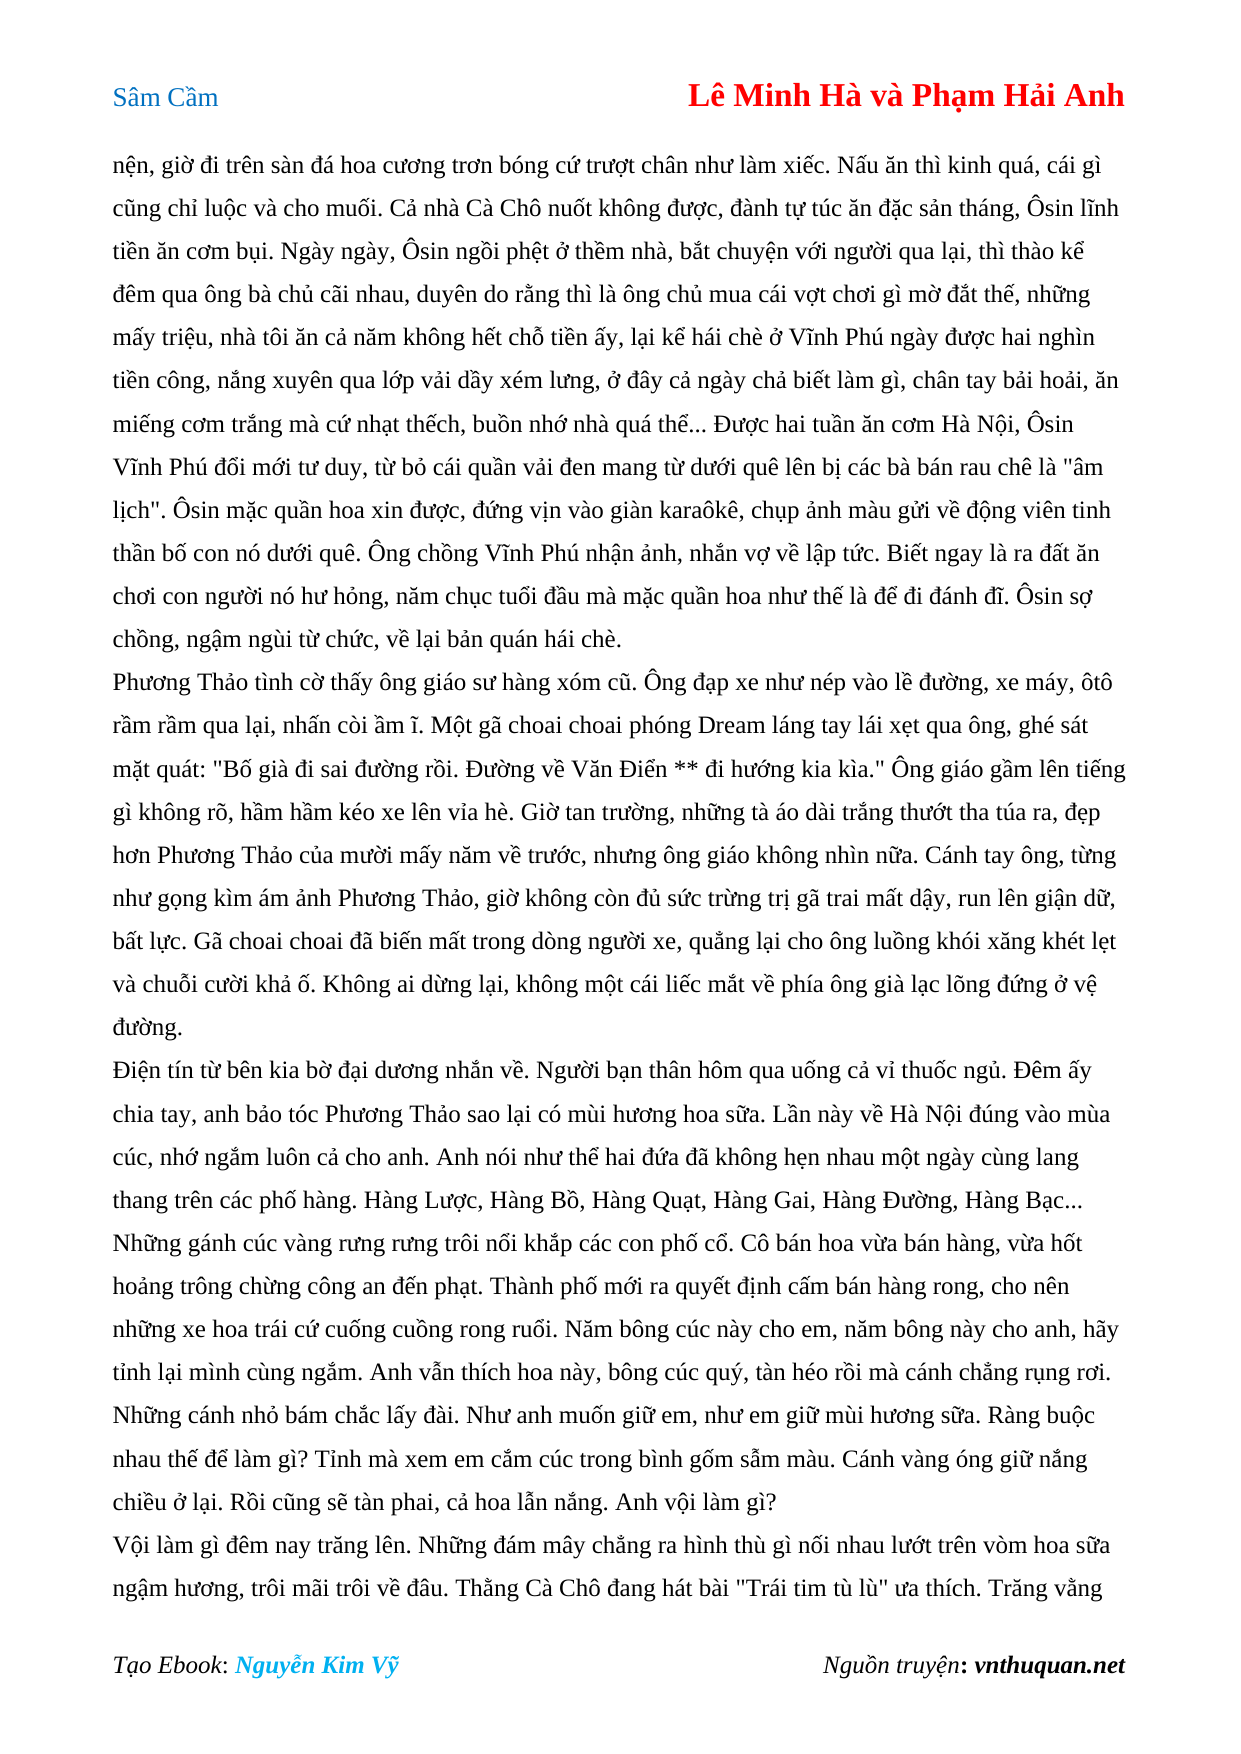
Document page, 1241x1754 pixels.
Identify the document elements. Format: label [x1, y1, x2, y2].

text [112, 150, 1128, 1602]
